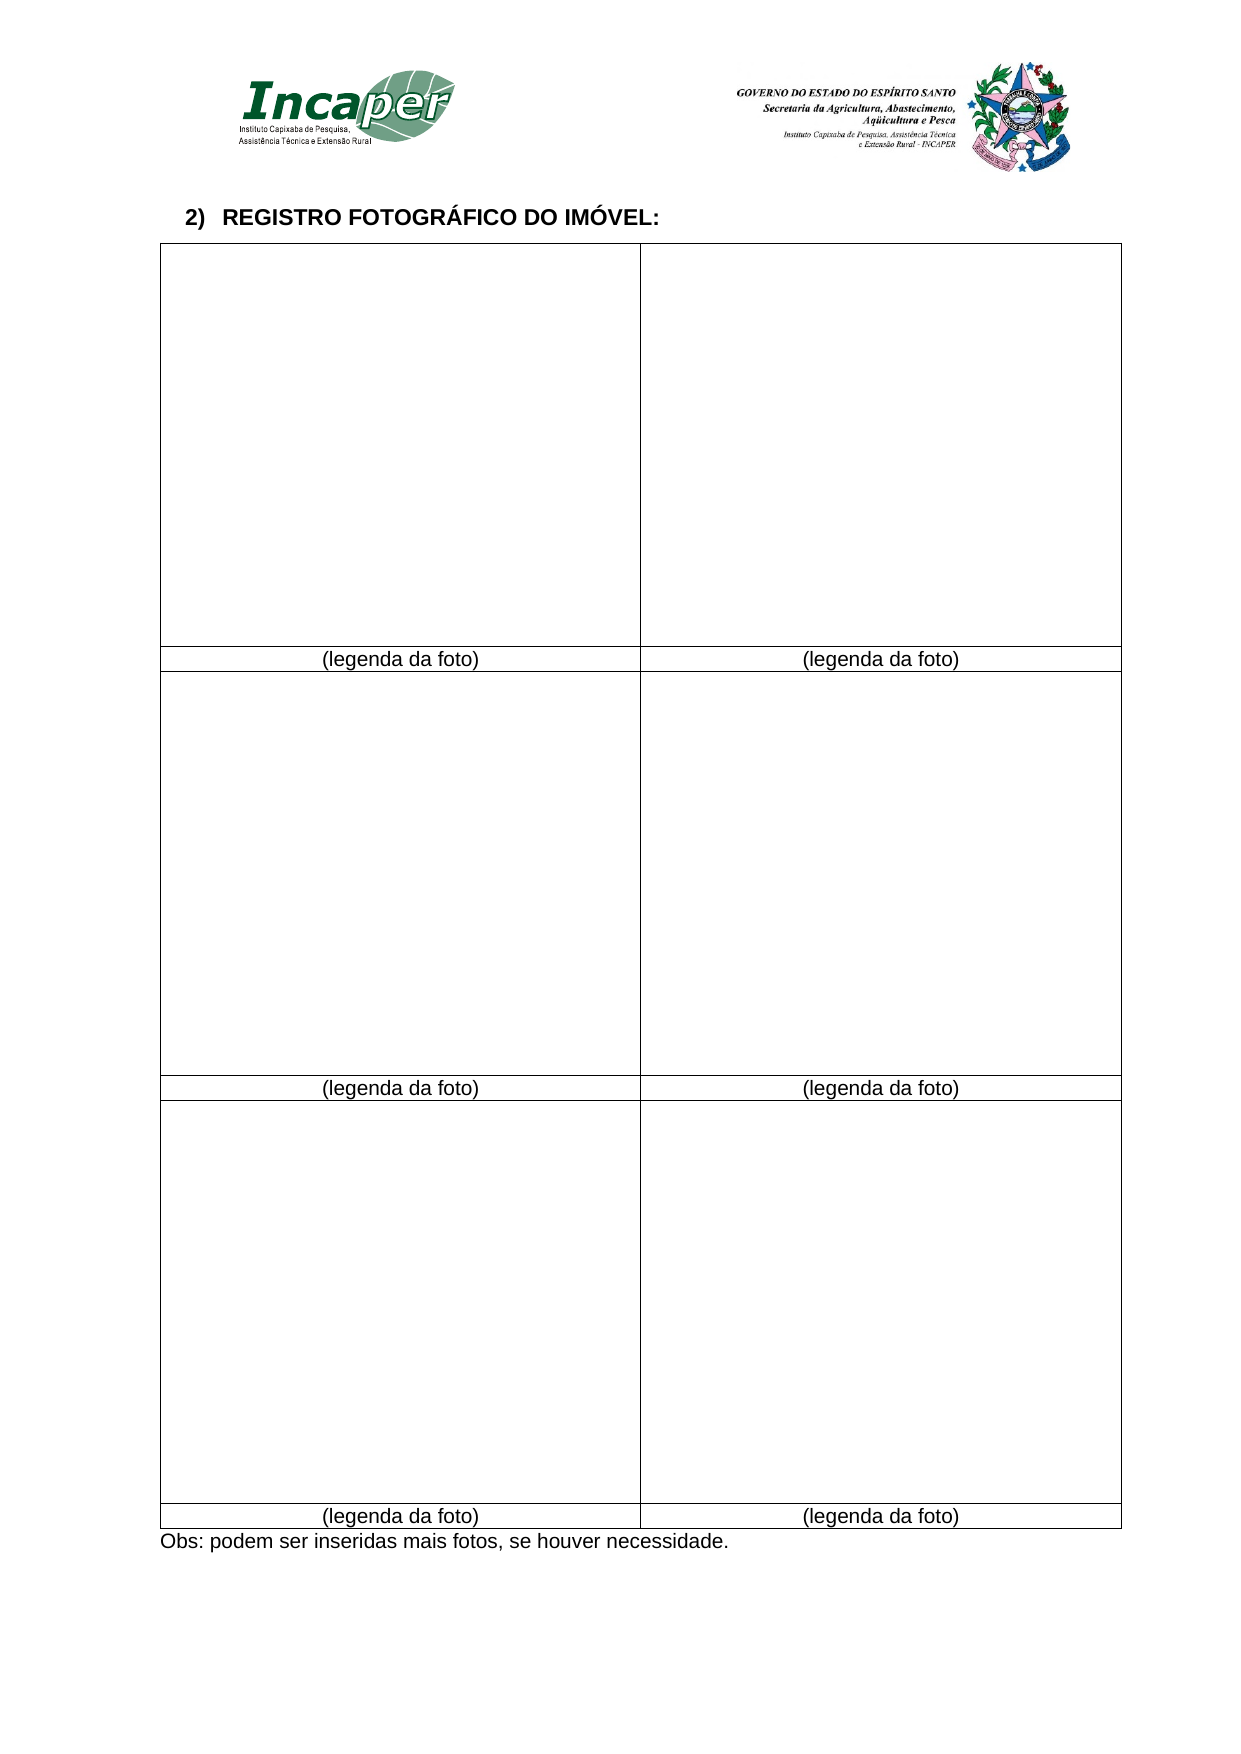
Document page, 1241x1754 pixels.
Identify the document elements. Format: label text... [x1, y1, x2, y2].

table_cell (legenda da foto) [641, 1504, 1121, 1528]
table_cell (legenda da foto) [161, 1076, 640, 1099]
text Obs: podem ser inseridas mais fotos, se houver necessidade. [160, 1529, 1122, 1553]
table_cell [641, 672, 1121, 1074]
table_header [641, 244, 1121, 646]
table_cell [161, 1101, 640, 1503]
table_cell (legenda da foto) [161, 1504, 640, 1528]
list REGISTRO FOTOGRÁFICO DO IMÓVEL: [185, 203, 1122, 230]
table_cell [641, 1101, 1121, 1503]
table_header [161, 244, 640, 646]
table_cell (legenda da foto) [161, 647, 640, 671]
picture [737, 62, 1071, 172]
table_cell (legenda da foto) [641, 1076, 1121, 1099]
table_cell [161, 672, 640, 1074]
table_cell (legenda da foto) [641, 647, 1121, 671]
